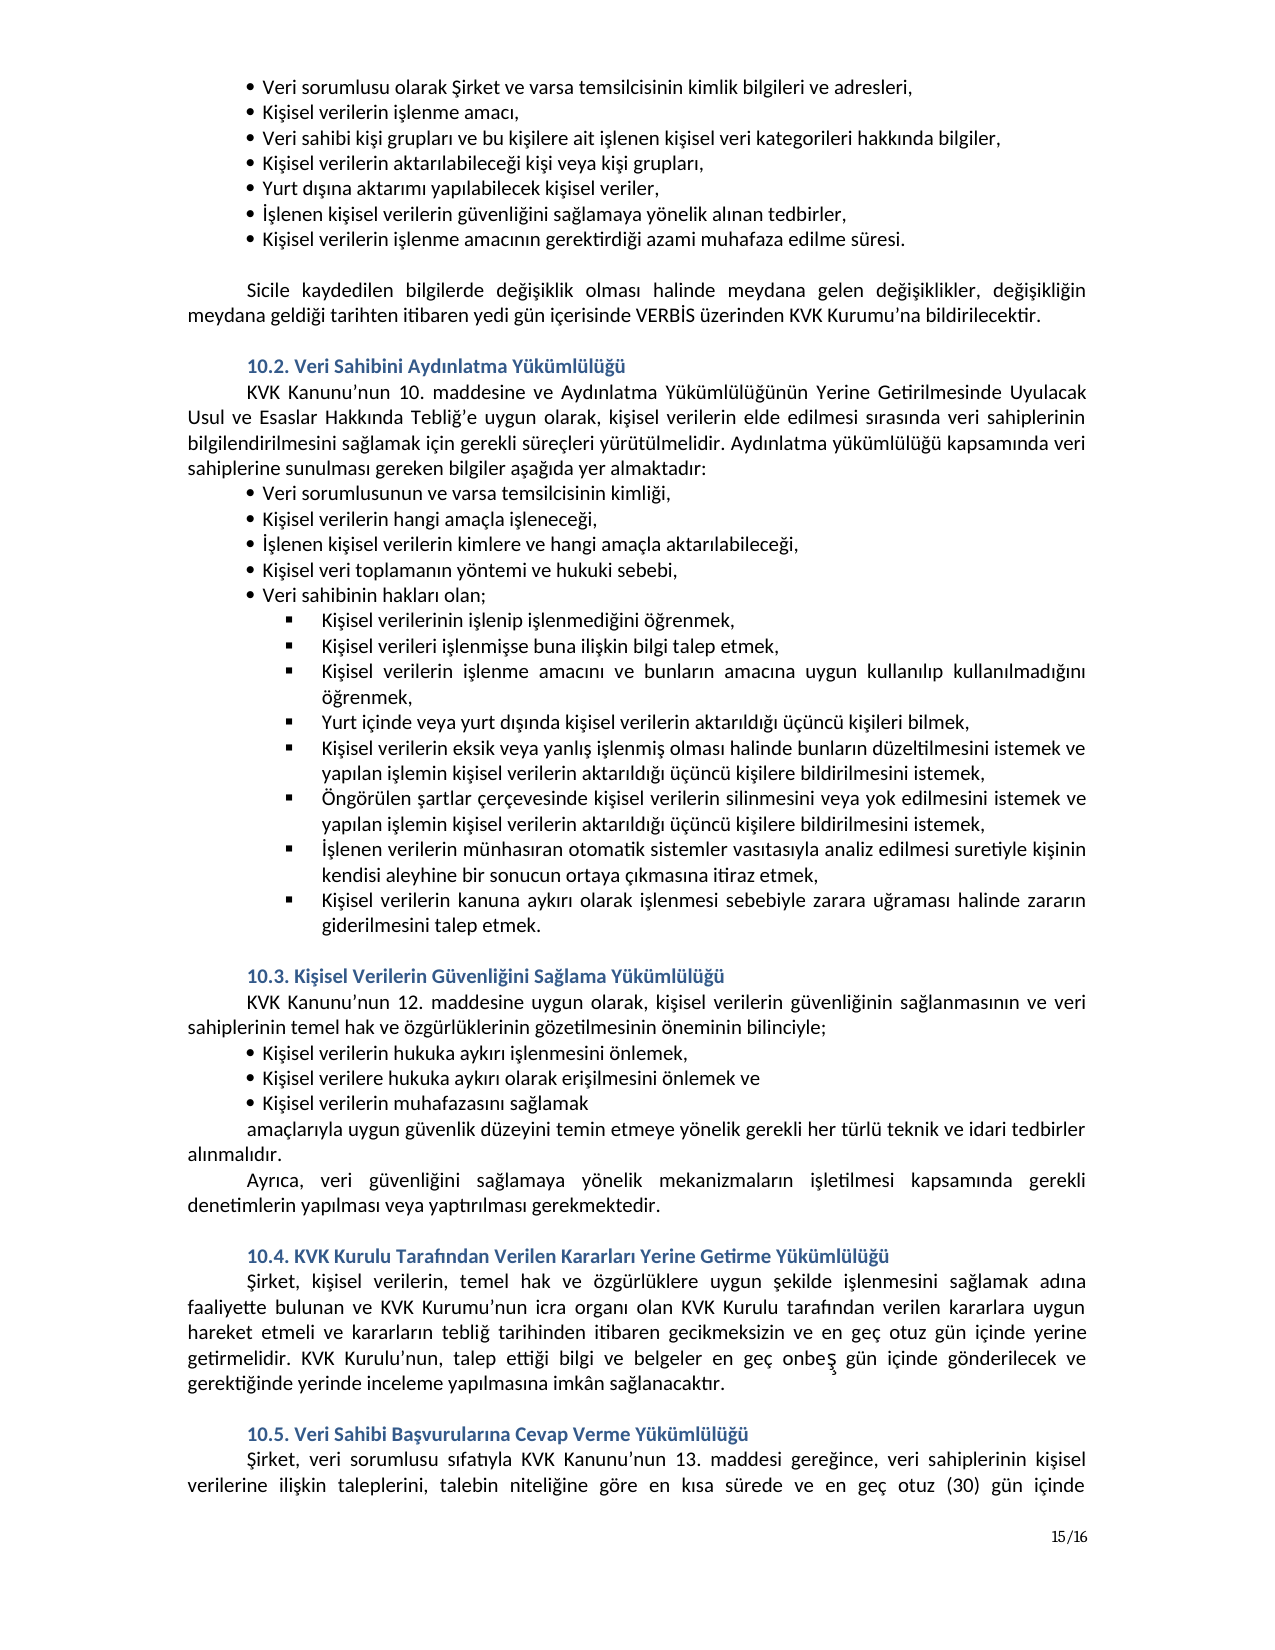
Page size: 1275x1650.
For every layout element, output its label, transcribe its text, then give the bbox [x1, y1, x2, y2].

list İşlenen kişisel verilerin güvenliğini sağlamaya yönelik alınan tedbirler, [187, 201, 1087, 226]
list Öngörülen şartlar çerçevesinde kişisel verilerin silinmesini veya yok edilmesini istemek ve yapılan işlemin kişisel verilerin aktarıldığı üçüncü kişilere bildirilmesini istemek, [284, 786, 1087, 836]
text Şirket, kişisel verilerin, temel hak ve özgürlüklere uygun şekilde işlenmesini sağlamak adına faaliyette bulunan ve KVK Kurumu’nun icra organı olan KVK Kurulu tarafından verilen kararlara uygun hareket etmeli ve kararların tebliğ tarihinden itibaren gecikmeksizin ve en geç otuz gün içinde yerine getirmelidir. KVK Kurulu’nun, talep ettiği bilgi ve belgeler en geç onbeş̧ gün içinde gönderilecek ve gerektiğinde yerinde inceleme yapılmasına imkân sağlanacaktır. [187, 1268, 1087, 1396]
text KVK Kanunu’nun 12. maddesine uygun olarak, kişisel verilerin güvenliğinin sağlanmasının ve veri sahiplerinin temel hak ve özgürlüklerinin gözetilmesinin öneminin bilinciyle; [187, 989, 1087, 1040]
list Kişisel verilerin muhafazasını sağlamak [187, 1091, 1087, 1116]
list Veri sahibi kişi grupları ve bu kişilere ait işlenen kişisel veri kategorileri hakkında bilgiler, [187, 125, 1087, 150]
list Kişisel verileri işlenmişse buna ilişkin bilgi talep etmek, [284, 633, 1087, 658]
list Kişisel verilerin işlenme amacının gerektirdiği azami muhafaza edilme süresi. [187, 226, 1087, 252]
list Veri sahibinin hakları olan; [187, 582, 1087, 608]
list Kişisel verilerin kanuna aykırı olarak işlenmesi sebebiyle zarara uğraması halinde zararın giderilmesini talep etmek. [284, 887, 1087, 938]
list Kişisel verilerin aktarılabileceği kişi veya kişi grupları, [187, 150, 1087, 176]
list Veri sorumlusu olarak Şirket ve varsa temsilcisinin kimlik bilgileri ve adresleri, [187, 74, 1087, 99]
list Yurt dışına aktarımı yapılabilecek kişisel veriler, [187, 176, 1087, 201]
list Kişisel veri toplamanın yöntemi ve hukuki sebebi, [187, 557, 1087, 582]
list Kişisel verilerin hukuka aykırı işlenmesini önlemek, [187, 1040, 1087, 1065]
text amaçlarıyla uygun güvenlik düzeyini temin etmeye yönelik gerekli her türlü teknik ve idari tedbirler alınmalıdır. [187, 1116, 1087, 1167]
list Kişisel verilere hukuka aykırı olarak erişilmesini önlemek ve [187, 1065, 1087, 1091]
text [187, 1446, 1087, 1497]
subtitle 10.3. Kişisel Verilerin Güvenliğini Sağlama Yükümlülüğü [187, 963, 1087, 989]
text Sicile kaydedilen bilgilerde değişiklik olması halinde meydana gelen değişiklikler, değişikliğin meydana geldiği tarihten itibaren yedi gün içerisinde VERBİS üzerinden KVK Kurumu’na bildirilecektir. [187, 277, 1087, 328]
list İşlenen kişisel verilerin kimlere ve hangi amaçla aktarılabileceği, [187, 531, 1087, 557]
list Kişisel verilerinin işlenip işlenmediğini öğrenmek, [284, 608, 1087, 633]
text KVK Kanunu’nun 10. maddesine ve Aydınlatma Yükümlülüğünün Yerine Getirilmesinde Uyulacak Usul ve Esaslar Hakkında Tebliğ’e uygun olarak, kişisel verilerin elde edilmesi sırasında veri sahiplerinin bilgilendirilmesini sağlamak için gerekli süreçleri yürütülmelidir. Aydınlatma yükümlülüğü kapsamında veri sahiplerine sunulması gereken bilgiler aşağıda yer almaktadır: [187, 379, 1087, 481]
subtitle 10.5. Veri Sahibi Başvurularına Cevap Verme Yükümlülüğü [187, 1421, 1087, 1446]
list İşlenen verilerin münhasıran otomatik sistemler vasıtasıyla analiz edilmesi suretiyle kişinin kendisi aleyhine bir sonucun ortaya çıkmasına itiraz etmek, [284, 836, 1087, 887]
subtitle 10.4. KVK Kurulu Tarafından Verilen Kararları Yerine Getirme Yükümlülüğü [187, 1243, 1087, 1268]
list Veri sorumlusunun ve varsa temsilcisinin kimliği, [187, 481, 1087, 506]
list Kişisel verilerin eksik veya yanlış işlenmiş olması halinde bunların düzeltilmesini istemek ve yapılan işlemin kişisel verilerin aktarıldığı üçüncü kişilere bildirilmesini istemek, [284, 735, 1087, 786]
list Kişisel verilerin işlenme amacı, [187, 99, 1087, 125]
list Yurt içinde veya yurt dışında kişisel verilerin aktarıldığı üçüncü kişileri bilmek, [284, 709, 1087, 735]
list Kişisel verilerin hangi amaçla işleneceği, [187, 506, 1087, 531]
text Ayrıca, veri güvenliğini sağlamaya yönelik mekanizmaların işletilmesi kapsamında gerekli denetimlerin yapılması veya yaptırılması gerekmektedir. [187, 1167, 1087, 1218]
list Kişisel verilerin işlenme amacını ve bunların amacına uygun kullanılıp kullanılmadığını öğrenmek, [284, 658, 1087, 709]
subtitle 10.2. Veri Sahibini Aydınlatma Yükümlülüğü [187, 353, 1087, 379]
